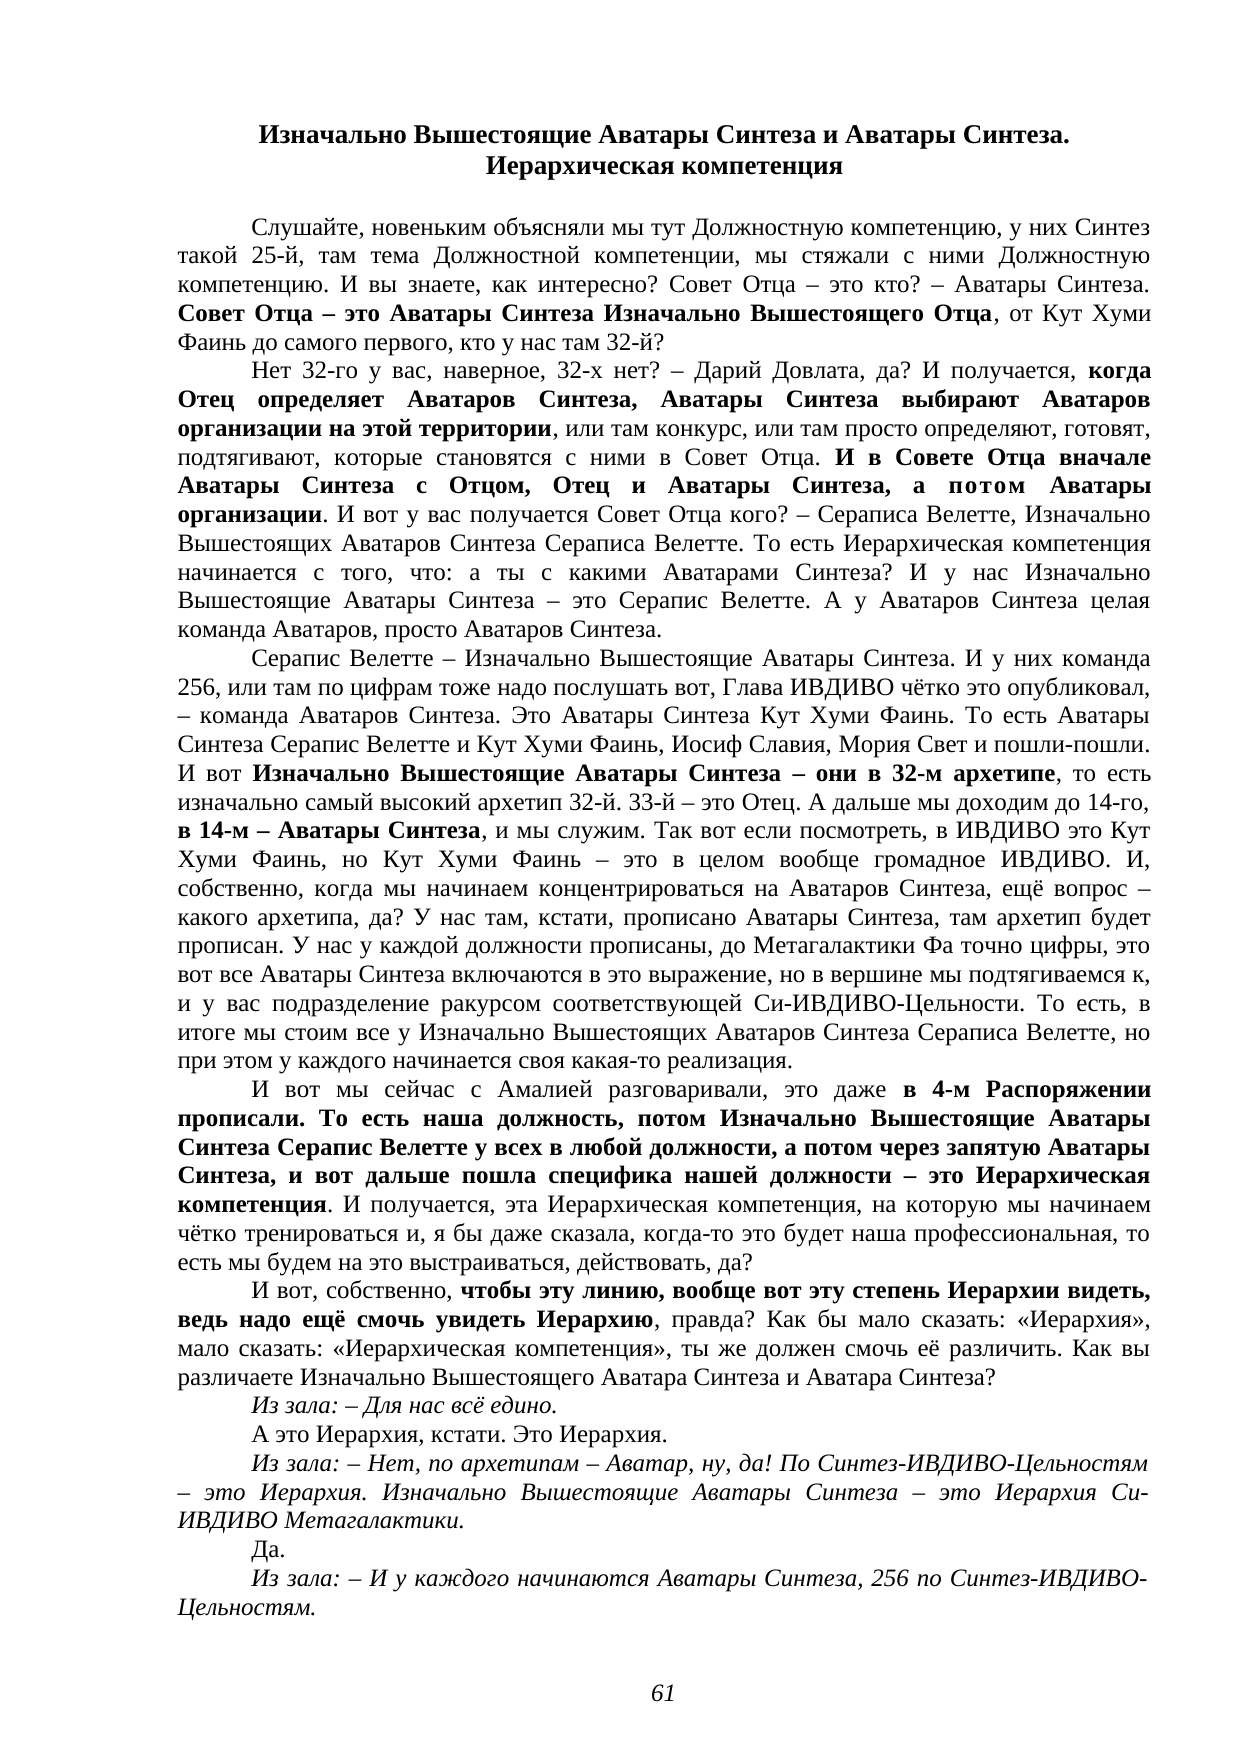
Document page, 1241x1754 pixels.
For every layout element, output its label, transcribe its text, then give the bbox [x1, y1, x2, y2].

text Из зала: – И у каждого начинаются Аватары Синтеза, 256 по Синтез-ИВДИВО-Цельностям. [177, 1563, 1152, 1620]
text Да. [177, 1534, 1152, 1563]
text Слушайте, новеньким объясняли мы тут Должностную компетенцию, у них Синтез такой 25-й, там тема Должностной компетенции, мы стяжали с ними Должностную компетенцию. И вы знаете, как интересно? Совет Отца – это кто? – Аватары Синтеза. Совет Отца – это Аватары Синтеза Изначально Вышестоящего Отца, от Кут Хуми Фаинь до самого первого, кто у нас там 32-й? [177, 212, 1152, 355]
text И вот мы сейчас с Амалией разговаривали, это даже в 4-м Распоряжении прописали. То есть наша должность, потом Изначально Вышестоящие Аватары Синтеза Серапис Велетте у всех в любой должности, а потом через запятую Аватары Синтеза, и вот дальше пошла специфика нашей должности – это Иерархическая компетенция. И получается, эта Иерархическая компетенция, на которую мы начинаем чётко тренироваться и, я бы даже сказала, когда-то это будет наша профессиональная, то есть мы будем на это выстраиваться, действовать, да? [177, 1074, 1152, 1275]
text Нет 32-го у вас, наверное, 32-х нет? – Дарий Довлата, да? И получается, когда Отец определяет Аватаров Синтеза, Аватары Синтеза выбирают Аватаров организации на этой территории, или там конкурс, или там просто определяют, готовят, подтягивают, которые становятся с ними в Совет Отца. И в Совете Отца вначале Аватары Синтеза с Отцом, Отец и Аватары Синтеза, а потом Аватары организации. И вот у вас получается Совет Отца кого? – Сераписа Велетте, Изначально Вышестоящих Аватаров Синтеза Сераписа Велетте. То есть Иерархическая компетенция начинается с того, что: а ты с какими Аватарами Синтеза? И у нас Изначально Вышестоящие Аватары Синтеза – это Серапис Велетте. А у Аватаров Синтеза целая команда Аватаров, просто Аватаров Синтеза. [177, 355, 1152, 643]
text Изначально Вышестоящие Аватары Синтеза и Аватары Синтеза. Иерархическая компетенция [177, 118, 1152, 180]
text Из зала: – Нет, по архетипам – Аватар, ну, да! По Синтез-ИВДИВО-Цельностям – это Иерархия. Изначально Вышестоящие Аватары Синтеза – это Иерархия Си-ИВДИВО Метагалактики. [177, 1448, 1152, 1534]
text А это Иерархия, кстати. Это Иерархия. [177, 1419, 1152, 1448]
text Из зала: – Для нас всё едино. [177, 1390, 1152, 1419]
text И вот, собственно, чтобы эту линию, вообще вот эту степень Иерархии видеть, ведь надо ещё смочь увидеть Иерархию, правда? Как бы мало сказать: «Иерархия», мало сказать: «Иерархическая компетенция», ты же должен смочь её различить. Как вы различаете Изначально Вышестоящего Аватара Синтеза и Аватара Синтеза? [177, 1275, 1152, 1390]
text Серапис Велетте – Изначально Вышестоящие Аватары Синтеза. И у них команда 256, или там по цифрам тоже надо послушать вот, Глава ИВДИВО чётко это опубликовал, – команда Аватаров Синтеза. Это Аватары Синтеза Кут Хуми Фаинь. То есть Аватары Синтеза Серапис Велетте и Кут Хуми Фаинь, Иосиф Славия, Мория Свет и пошли-пошли. И вот Изначально Вышестоящие Аватары Синтеза – они в 32-м архетипе, то есть изначально самый высокий архетип 32-й. 33-й – это Отец. А дальше мы доходим до 14-го, в 14-м – Аватары Синтеза, и мы служим. Так вот если посмотреть, в ИВДИВО это Кут Хуми Фаинь, но Кут Хуми Фаинь – это в целом вообще громадное ИВДИВО. И, собственно, когда мы начинаем концентрироваться на Аватаров Синтеза, ещё вопрос – какого архетипа, да? У нас там, кстати, прописано Аватары Синтеза, там архетип будет прописан. У нас у каждой должности прописаны, до Метагалактики Фа точно цифры, это вот все Аватары Синтеза включаются в это выражение, но в вершине мы подтягиваемся к, и у вас подразделение ракурсом соответствующей Си-ИВДИВО-Цельности. То есть, в итоге мы стоим все у Изначально Вышестоящих Аватаров Синтеза Сераписа Велетте, но при этом у каждого начинается своя какая-то реализация. [177, 643, 1152, 1074]
